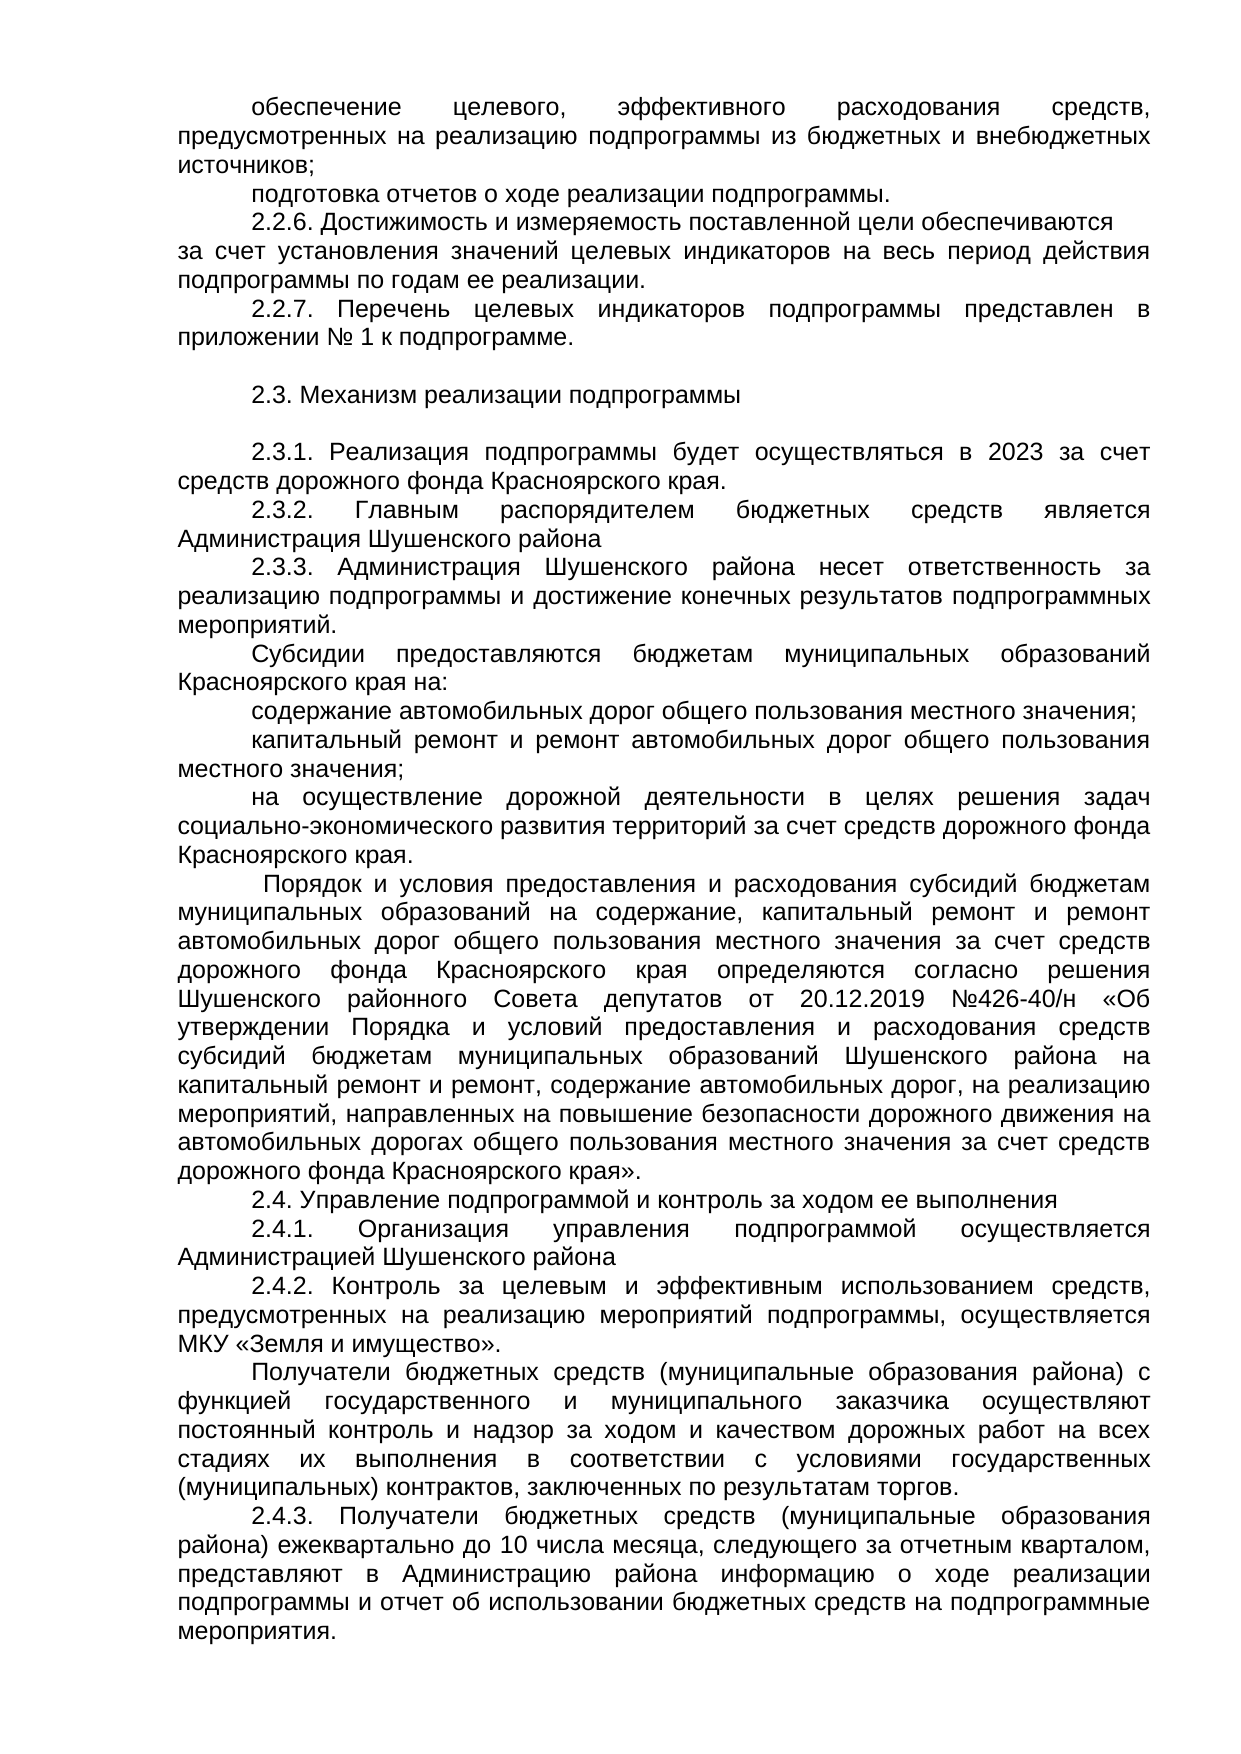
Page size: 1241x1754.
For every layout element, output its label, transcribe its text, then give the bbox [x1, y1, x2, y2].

text на осуществление дорожной деятельности в целях решения задач социально-экономического развития территорий за счет средств дорожного фонда Красноярского края. [177, 782, 1152, 869]
text Порядок и условия предоставления и расходования субсидий бюджетам муниципальных образований на содержание, капитальный ремонт и ремонт автомобильных дорог общего пользования местного значения за счет средств дорожного фонда Красноярского края определяются согласно решения Шушенского районного Совета депутатов от 20.12.2019 №426-40/н «Об утверждении Порядка и условий предоставления и расходования средств субсидий бюджетам муниципальных образований Шушенского района на капитальный ремонт и ремонт, содержание автомобильных дорог, на реализацию мероприятий, направленных на повышение безопасности дорожного движения на автомобильных дорогах общего пользования местного значения за счет средств дорожного фонда Красноярского края». [177, 869, 1152, 1185]
text 2.2.7. Перечень целевых индикаторов подпрограммы представлен в приложении № 1 к подпрограмме. [177, 294, 1152, 351]
text обеспечение целевого, эффективного расходования средств, предусмотренных на реализацию подпрограммы из бюджетных и внебюджетных источников; [177, 92, 1152, 179]
text содержание автомобильных дорог общего пользования местного значения; [177, 696, 1152, 725]
text 2.3.2. Главным распорядителем бюджетных средств является Администрация Шушенского района [177, 495, 1152, 552]
text капитальный ремонт и ремонт автомобильных дорог общего пользования местного значения; [177, 725, 1152, 782]
text 2.3. Механизм реализации подпрограммы [177, 380, 1152, 409]
text 2.3.1. Реализация подпрограммы будет осуществляться в 2023 за счет средств дорожного фонда Красноярского края. [177, 437, 1152, 495]
text подготовка отчетов о ходе реализации подпрограммы. [177, 179, 1152, 207]
text 2.2.6. Достижимость и измеряемость поставленной цели обеспечиваются за счет установления значений целевых индикаторов на весь период действия подпрограммы по годам ее реализации. [177, 207, 1152, 294]
text Получатели бюджетных средств (муниципальные образования района) с функцией государственного и муниципального заказчика осуществляют постоянный контроль и надзор за ходом и качеством дорожных работ на всех стадиях их выполнения в соответствии с условиями государственных (муниципальных) контрактов, заключенных по результатам торгов. [177, 1357, 1152, 1501]
text 2.4.2. Контроль за целевым и эффективным использованием средств, предусмотренных на реализацию мероприятий подпрограммы, осуществляется МКУ «Земля и имущество». [177, 1271, 1152, 1357]
text Субсидии предоставляются бюджетам муниципальных образований Красноярского края на: [177, 639, 1152, 696]
text 2.4.3. Получатели бюджетных средств (муниципальные образования района) ежеквартально до 10 числа месяца, следующего за отчетным кварталом, представляют в Администрацию района информацию о ходе реализации подпрограммы и отчет об использовании бюджетных средств на подпрограммные мероприятия. [177, 1501, 1152, 1645]
text 2.4.1. Организация управления подпрограммой осуществляется Администрацией Шушенского района [177, 1214, 1152, 1271]
text 2.3.3. Администрация Шушенского района несет ответственность за реализацию подпрограммы и достижение конечных результатов подпрограммных мероприятий. [177, 552, 1152, 639]
text 2.4. Управление подпрограммой и контроль за ходом ее выполнения [177, 1185, 1152, 1214]
